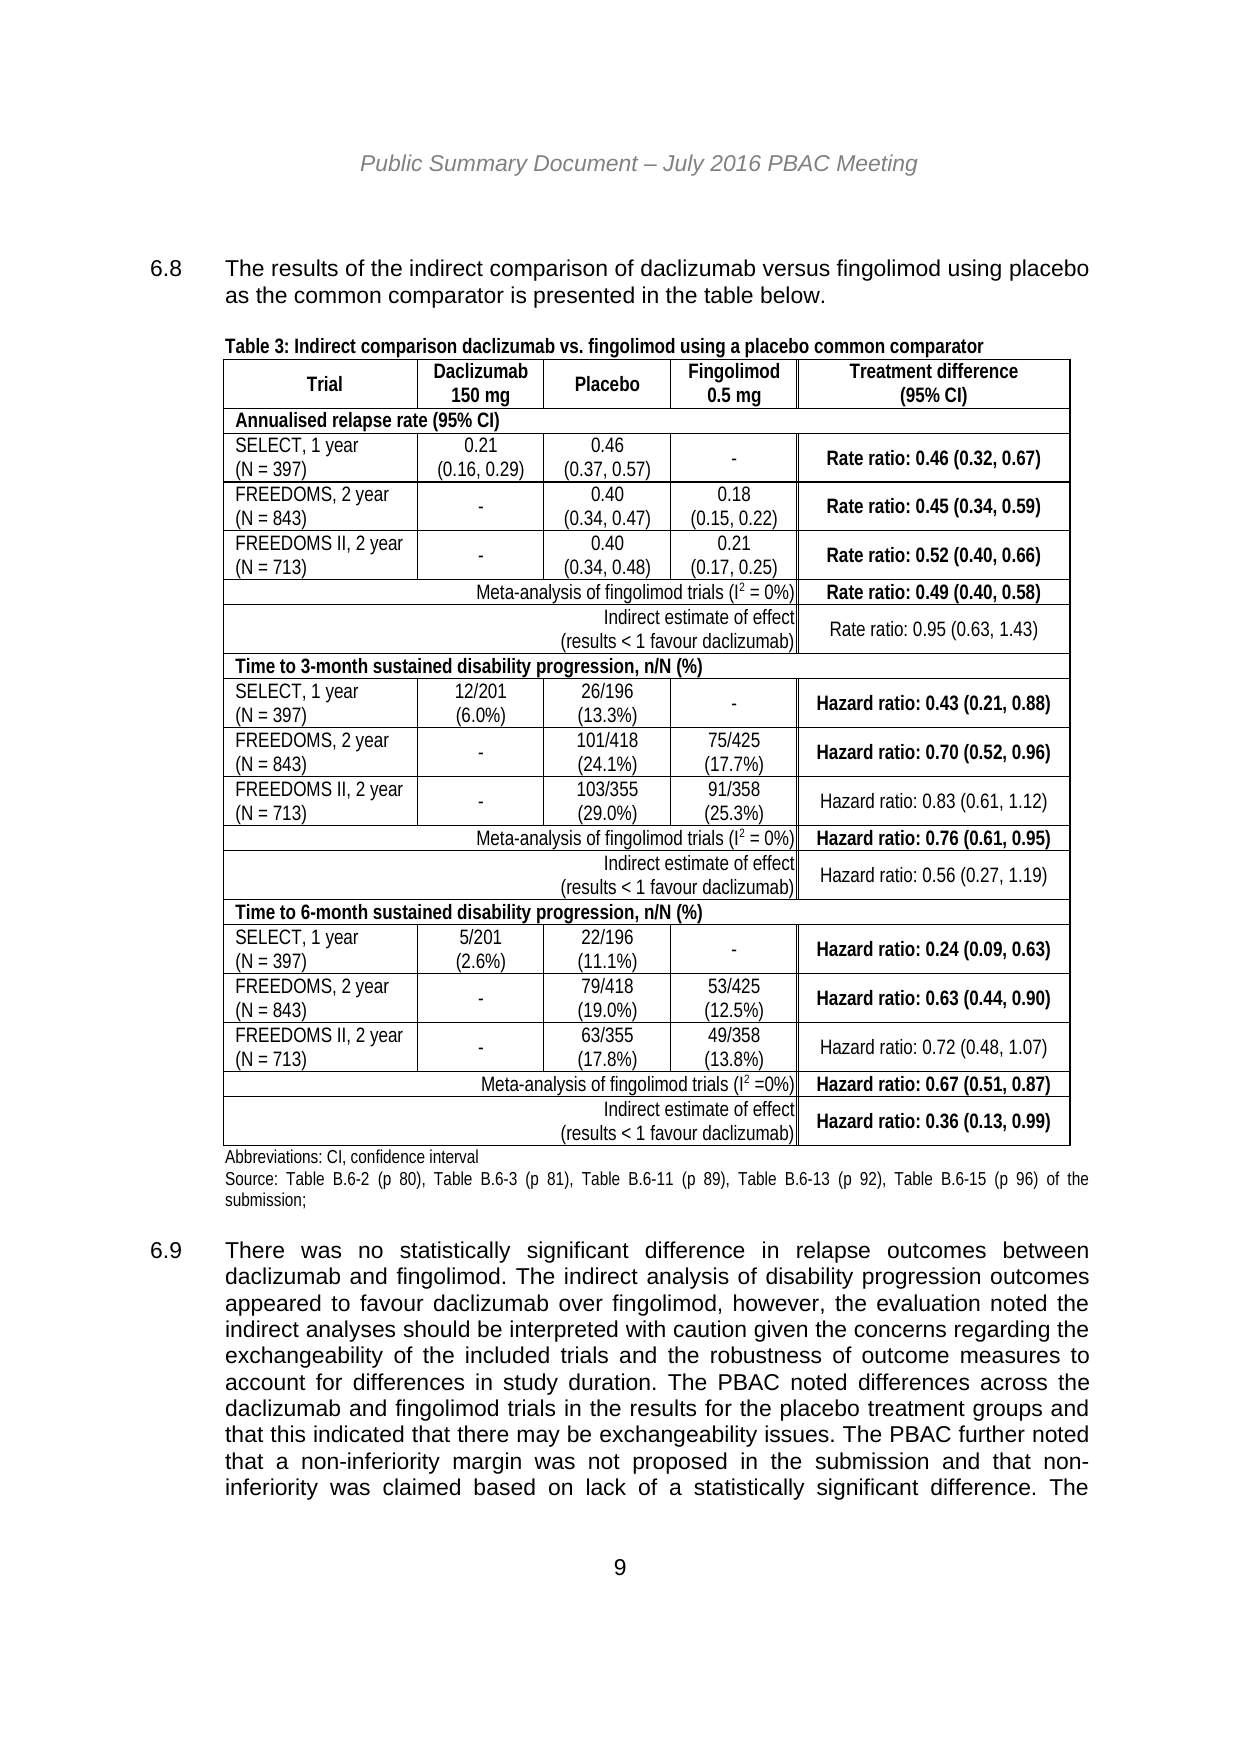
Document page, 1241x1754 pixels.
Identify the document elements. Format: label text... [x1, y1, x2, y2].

table_cell FREEDOMS, 2 year (N = 843) [224, 483, 417, 530]
table_cell - [418, 531, 543, 579]
table_cell Hazard ratio: 0.70 (0.52, 0.96) [799, 728, 1069, 776]
table_cell - [671, 925, 796, 973]
table_cell Hazard ratio: 0.76 (0.61, 0.95) [799, 826, 1069, 850]
table_cell Hazard ratio: 0.24 (0.09, 0.63) [799, 925, 1069, 973]
table_header Treatment difference (95% CI) [799, 360, 1069, 407]
table_cell - [671, 434, 796, 481]
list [150, 1237, 1090, 1501]
table_cell 12/201 (6.0%) [418, 679, 543, 727]
table_cell Meta-analysis of fingolimod trials (I2 = 0%) [224, 580, 796, 604]
table_cell FREEDOMS II, 2 year (N = 713) [224, 777, 417, 825]
table_cell Rate ratio: 0.46 (0.32, 0.67) [799, 434, 1069, 481]
table_cell 79/418 (19.0%) [544, 974, 670, 1022]
table_cell Time to 3-month sustained disability progression, n/N (%) [224, 654, 1069, 678]
table_cell Time to 6-month sustained disability progression, n/N (%) [224, 900, 1069, 924]
table_cell Rate ratio: 0.45 (0.34, 0.59) [799, 483, 1069, 530]
table_cell Rate ratio: 0.49 (0.40, 0.58) [799, 580, 1069, 604]
text Table 3: Indirect comparison daclizumab vs. fingolimod using a placebo common comparator [150, 334, 1090, 358]
table_cell - [418, 728, 543, 776]
table_cell - [671, 679, 796, 727]
table_cell 0.40 (0.34, 0.47) [544, 483, 670, 530]
table_cell - [418, 1023, 543, 1071]
table_cell SELECT, 1 year (N = 397) [224, 925, 417, 973]
table_cell Indirect estimate of effect (results < 1 favour daclizumab) [224, 605, 796, 653]
table_cell Indirect estimate of effect (results < 1 favour daclizumab) [224, 1097, 796, 1145]
table_cell FREEDOMS II, 2 year (N = 713) [224, 531, 417, 579]
table_cell 91/358 (25.3%) [671, 777, 796, 825]
table_cell 63/355 (17.8%) [544, 1023, 670, 1071]
table_cell FREEDOMS, 2 year (N = 843) [224, 974, 417, 1022]
table_cell 103/355 (29.0%) [544, 777, 670, 825]
table_cell Hazard ratio: 0.83 (0.61, 1.12) [799, 777, 1069, 825]
table_cell SELECT, 1 year (N = 397) [224, 434, 417, 481]
table_cell 101/418 (24.1%) [544, 728, 670, 776]
table_cell FREEDOMS II, 2 year (N = 713) [224, 1023, 417, 1071]
table_cell 75/425 (17.7%) [671, 728, 796, 776]
table_header Daclizumab 150 mg [418, 360, 543, 407]
table_cell 0.18 (0.15, 0.22) [671, 483, 796, 530]
table_cell Hazard ratio: 0.72 (0.48, 1.07) [799, 1023, 1069, 1071]
table_header Placebo [544, 360, 670, 407]
table_cell Hazard ratio: 0.56 (0.27, 1.19) [799, 851, 1069, 899]
table_cell 0.40 (0.34, 0.48) [544, 531, 670, 579]
table_cell Hazard ratio: 0.43 (0.21, 0.88) [799, 679, 1069, 727]
table_cell Annualised relapse rate (95% CI) [224, 409, 1069, 432]
table_cell - [418, 483, 543, 530]
table_cell Indirect estimate of effect (results < 1 favour daclizumab) [224, 851, 796, 899]
table_header Fingolimod 0.5 mg [671, 360, 796, 407]
table_cell 53/425 (12.5%) [671, 974, 796, 1022]
table_cell - [418, 974, 543, 1022]
table_cell SELECT, 1 year (N = 397) [224, 679, 417, 727]
table_cell 26/196 (13.3%) [544, 679, 670, 727]
text Source: Table B.6-2 (p 80), Table B.6-3 (p 81), Table B.6-11 (p 89), Table B.6-13 (p 92), Table B.6-15 (p 96) of the submission; [225, 1167, 1090, 1211]
table_cell Meta-analysis of fingolimod trials (I2 = 0%) [224, 826, 796, 850]
table_cell 0.46 (0.37, 0.57) [544, 434, 670, 481]
text Abbreviations: CI, confidence interval [150, 1146, 1090, 1167]
list The results of the indirect comparison of daclizumab versus fingolimod using placebo as the common comparator is presented in the table below. [150, 255, 1090, 308]
table_cell 0.21 (0.17, 0.25) [671, 531, 796, 579]
table_cell FREEDOMS, 2 year (N = 843) [224, 728, 417, 776]
table_cell Hazard ratio: 0.36 (0.13, 0.99) [799, 1097, 1069, 1145]
table_cell 49/358 (13.8%) [671, 1023, 796, 1071]
table_cell Hazard ratio: 0.63 (0.44, 0.90) [799, 974, 1069, 1022]
table_cell Meta-analysis of fingolimod trials (I2 =0%) [224, 1072, 796, 1096]
table_cell Hazard ratio: 0.67 (0.51, 0.87) [799, 1072, 1069, 1096]
table_cell Rate ratio: 0.52 (0.40, 0.66) [799, 531, 1069, 579]
table_cell 22/196 (11.1%) [544, 925, 670, 973]
table_cell - [418, 777, 543, 825]
table_cell 5/201 (2.6%) [418, 925, 543, 973]
table_cell Rate ratio: 0.95 (0.63, 1.43) [799, 605, 1069, 653]
table_header Trial [224, 360, 417, 407]
table_cell 0.21 (0.16, 0.29) [418, 434, 543, 481]
